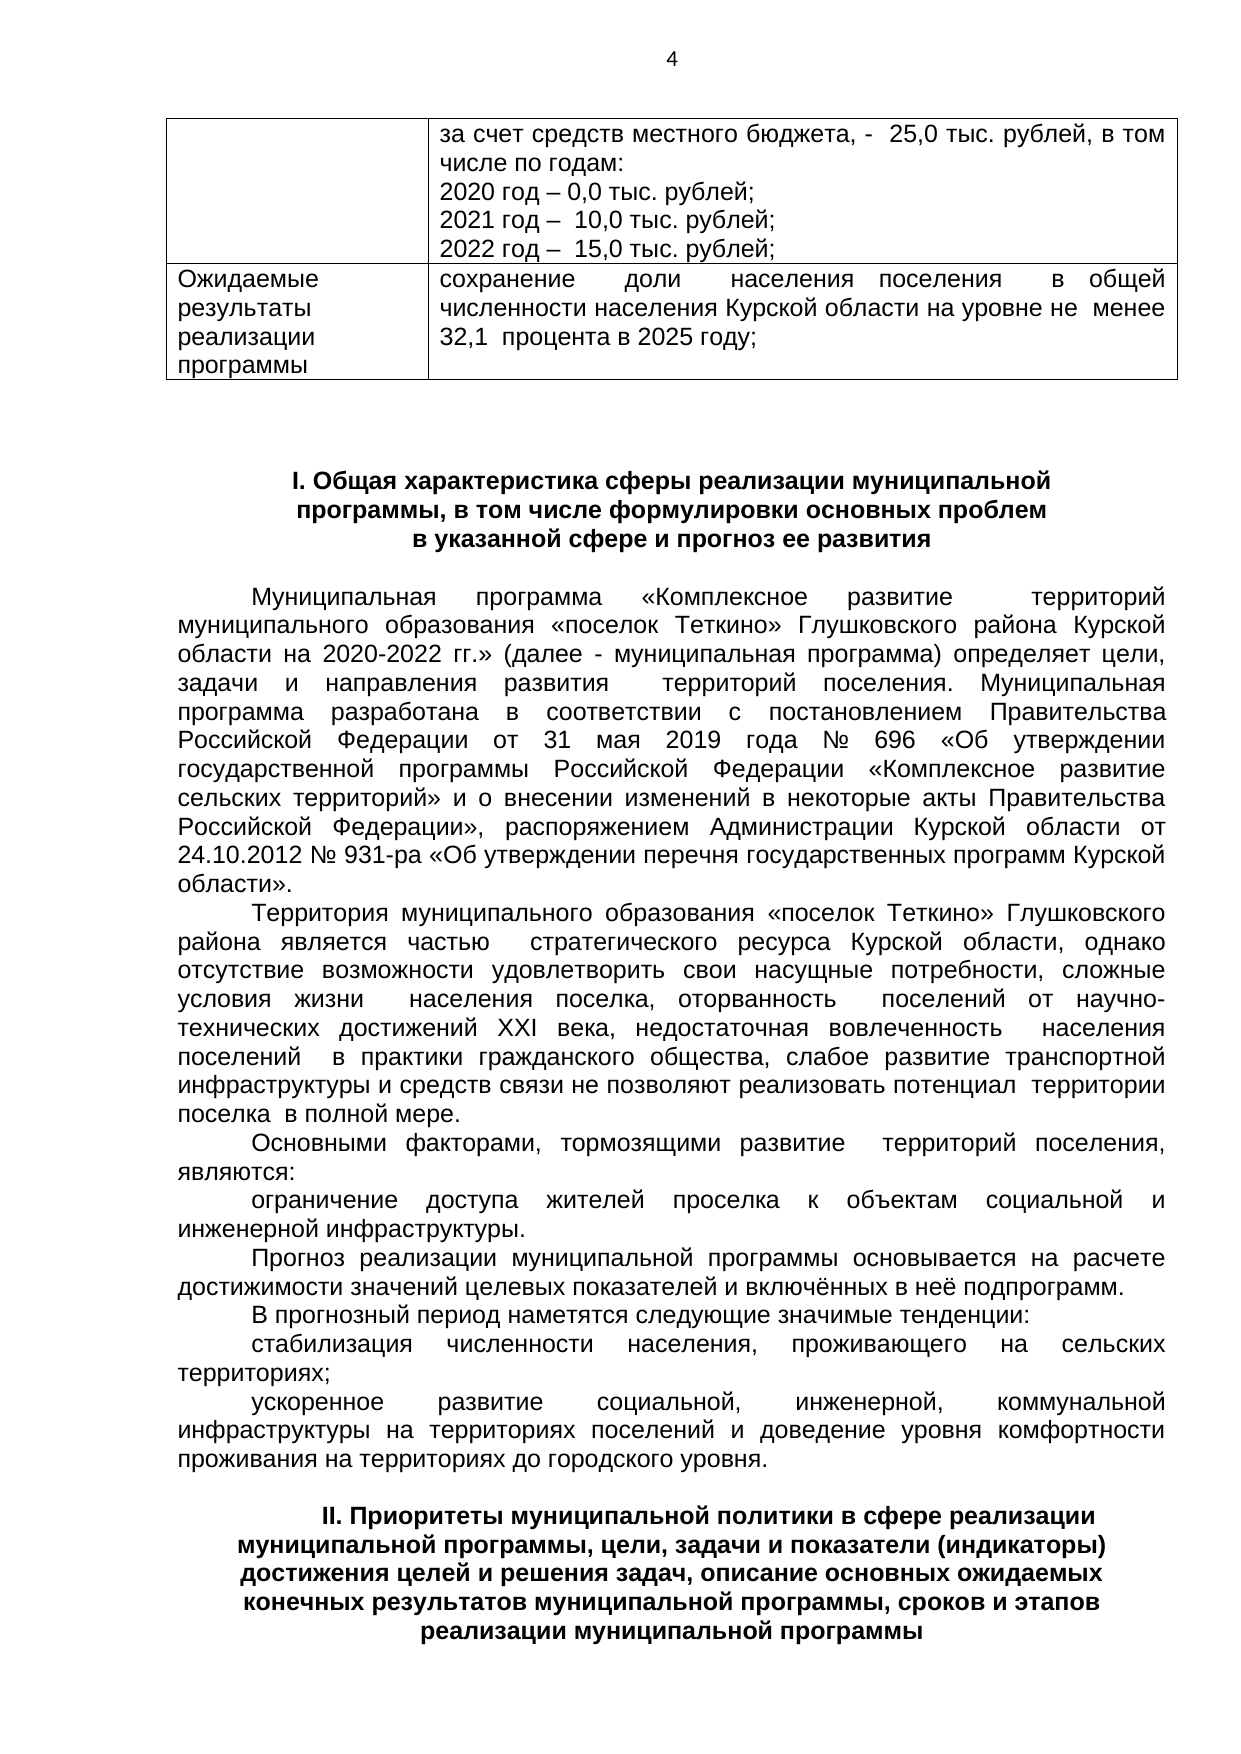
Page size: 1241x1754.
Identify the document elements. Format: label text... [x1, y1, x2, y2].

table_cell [429, 119, 1177, 263]
text Прогноз реализации муниципальной программы основывается на расчете достижимости значений целевых показателей и включённых в неё подпрограмм. [177, 1243, 1167, 1300]
text стабилизация численности населения, проживающего на сельских территориях; [177, 1329, 1167, 1387]
title I. Общая характеристика сферы реализации муниципальной [177, 466, 1167, 495]
title программы, в том числе формулировки основных проблем [177, 495, 1167, 524]
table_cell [167, 119, 428, 263]
text ускоренное развитие социальной, инженерной, коммунальной инфраструктуры на территориях поселений и доведение уровня комфортности проживания на территориях до городского уровня. [177, 1387, 1167, 1473]
text ограничение доступа жителей проселка к объектам социальной и инженерной инфраструктуры. [177, 1185, 1167, 1243]
text Муниципальная программа «Комплексное развитие территорий муниципального образования «поселок Теткино» Глушковского района Курской области на 2020-2022 гг.» (далее - муниципальная программа) определяет цели, задачи и направления развития территорий поселения. Муниципальная программа разработана в соответствии с постановлением Правительства Российской Федерации от 31 мая 2019 года № 696 «Об утверждении государственной программы Российской Федерации «Комплексное развитие сельских территорий» и о внесении изменений в некоторые акты Правительства Российской Федерации», распоряжением Администрации Курской области от 24.10.2012 № 931-ра «Об утверждении перечня государственных программ Курской области». [177, 582, 1167, 898]
text II. Приоритеты муниципальной политики в сфере реализации муниципальной программы, цели, задачи и показатели (индикаторы) достижения целей и решения задач, описание основных ожидаемых конечных результатов муниципальной программы, сроков и этапов реализации муниципальной программы [177, 1501, 1167, 1645]
text В прогнозный период наметятся следующие значимые тенденции: [177, 1300, 1167, 1329]
table_cell Ожидаемые результаты реализации программы [167, 264, 428, 379]
text Территория муниципального образования «поселок Теткино» Глушковского района является частью стратегического ресурса Курской области, однако отсутствие возможности удовлетворить свои насущные потребности, сложные условия жизни населения поселка, оторванность поселений от научно-технических достижений XXI века, недостаточная вовлеченность населения поселений в практики гражданского общества, слабое развитие транспортной инфраструктуры и средств связи не позволяют реализовать потенциал территории поселка в полной мере. [177, 898, 1167, 1128]
title в указанной сфере и прогноз ее развития [177, 524, 1167, 552]
table_cell сохранение доли населения поселения в общей численности населения Курской области на уровне не менее 32,1 процента в 2025 году; [429, 264, 1177, 379]
text Основными факторами, тормозящими развитие территорий поселения, являются: [177, 1128, 1167, 1185]
